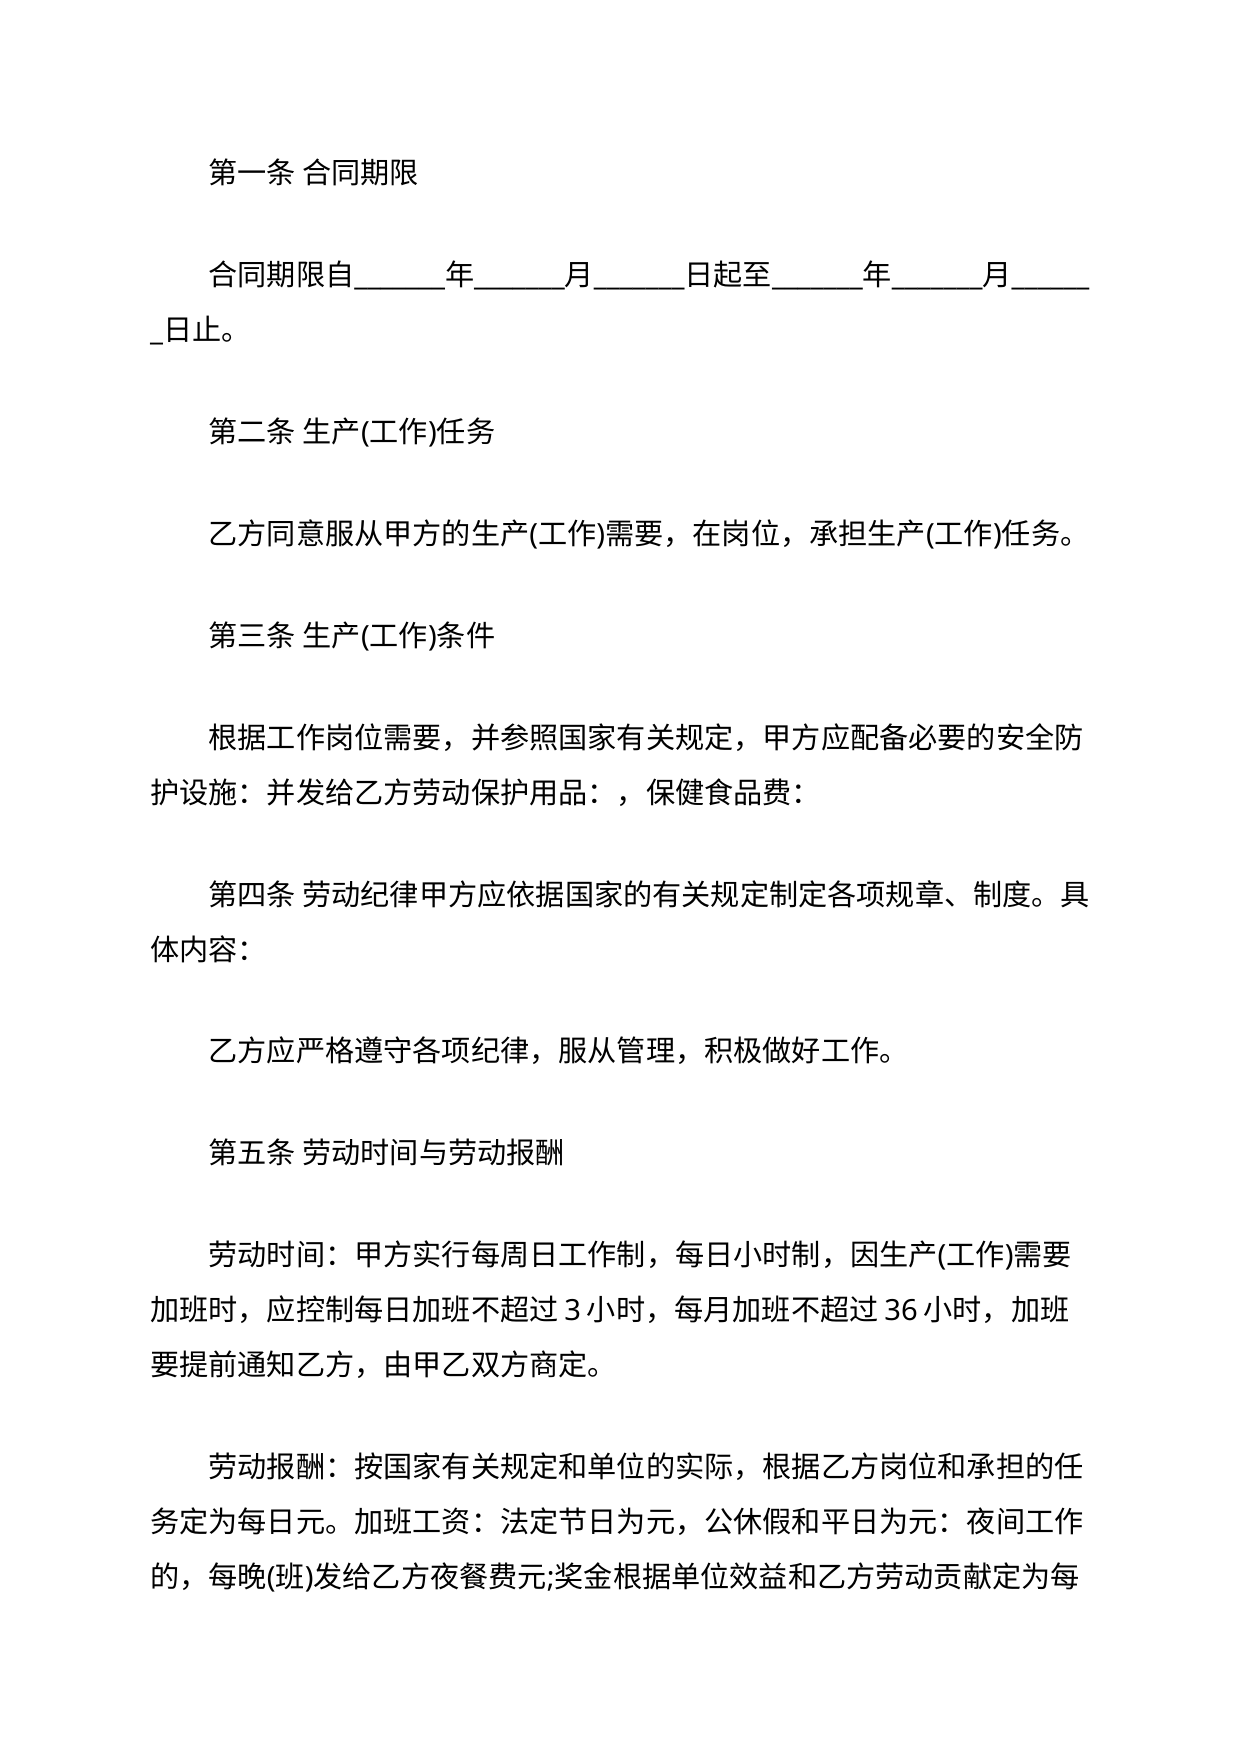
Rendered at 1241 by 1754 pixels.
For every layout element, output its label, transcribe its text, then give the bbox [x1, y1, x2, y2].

text 第一条 合同期限 [150, 150, 1090, 192]
text 乙方同意服从甲方的生产(工作)需要，在岗位，承担生产(工作)任务。 [150, 511, 1090, 553]
text 根据工作岗位需要，并参照国家有关规定，甲方应配备必要的安全防护设施：并发给乙方劳动保护用品：，保健食品费： [150, 715, 1090, 812]
text 第二条 生产(工作)任务 [150, 409, 1090, 451]
text 第四条 劳动纪律甲方应依据国家的有关规定制定各项规章、制度。具体内容： [150, 871, 1090, 968]
text 第五条 劳动时间与劳动报酬 [150, 1130, 1090, 1172]
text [150, 1443, 1090, 1596]
text 劳动时间：甲方实行每周日工作制，每日小时制，因生产(工作)需要加班时，应控制每日加班不超过3小时，每月加班不超过36小时，加班要提前通知乙方，由甲乙双方商定。 [150, 1232, 1090, 1384]
text 合同期限自_______年_______月_______日起至_______年_______月_______日止。 [150, 252, 1090, 349]
text 第三条 生产(工作)条件 [150, 613, 1090, 655]
text 乙方应严格遵守各项纪律，服从管理，积极做好工作。 [150, 1028, 1090, 1070]
